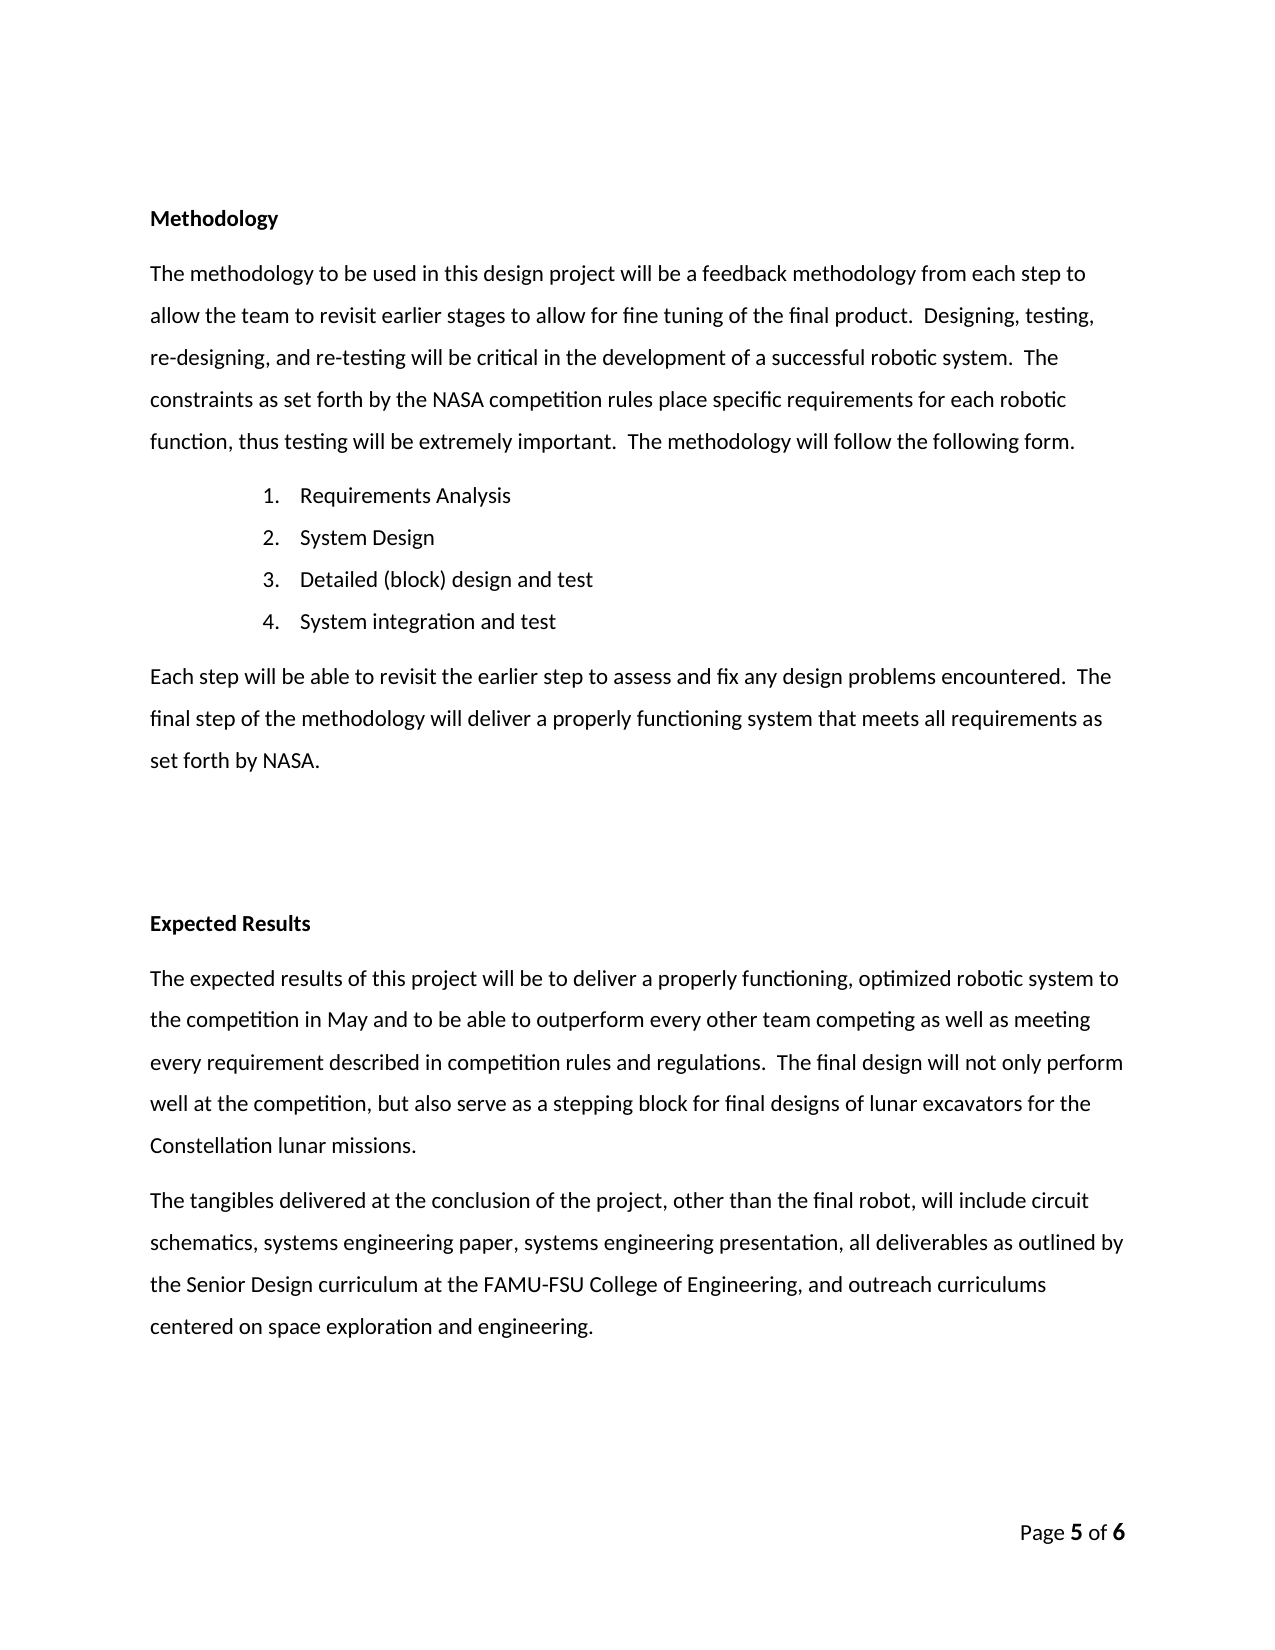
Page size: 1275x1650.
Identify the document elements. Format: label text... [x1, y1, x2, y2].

text Each step will be able to revisit the earlier step to assess and fix any design problems encountered. The final step of the methodology will deliver a properly functioning system that meets all requirements as set forth by NASA. [150, 662, 1125, 774]
list Detailed (block) design and test [262, 565, 1125, 593]
list Requirements Analysis [262, 481, 1125, 509]
text Expected Results [150, 909, 1125, 937]
text Methodology [150, 204, 1125, 232]
list System integration and test [262, 607, 1125, 635]
list System Design [262, 523, 1125, 551]
text The expected results of this project will be to deliver a properly functioning, optimized robotic system to the competition in May and to be able to outperform every other team competing as well as meeting every requirement described in competition rules and regulations. The final design will not only perform well at the competition, but also serve as a stepping block for final designs of lunar excavators for the Constellation lunar missions. [150, 964, 1125, 1159]
text The tangibles delivered at the conclusion of the project, other than the final robot, will include circuit schematics, systems engineering paper, systems engineering presentation, all deliverables as outlined by the Senior Design curriculum at the FAMU-FSU College of Engineering, and outreach curriculums centered on space exploration and engineering. [150, 1186, 1125, 1340]
text The methodology to be used in this design project will be a feedback methodology from each step to allow the team to revisit earlier stages to allow for fine tuning of the final product. Designing, testing, re-designing, and re-testing will be critical in the development of a successful robotic system. The constraints as set forth by the NASA competition rules place specific requirements for each robotic function, thus testing will be extremely important. The methodology will follow the following form. [150, 259, 1125, 455]
